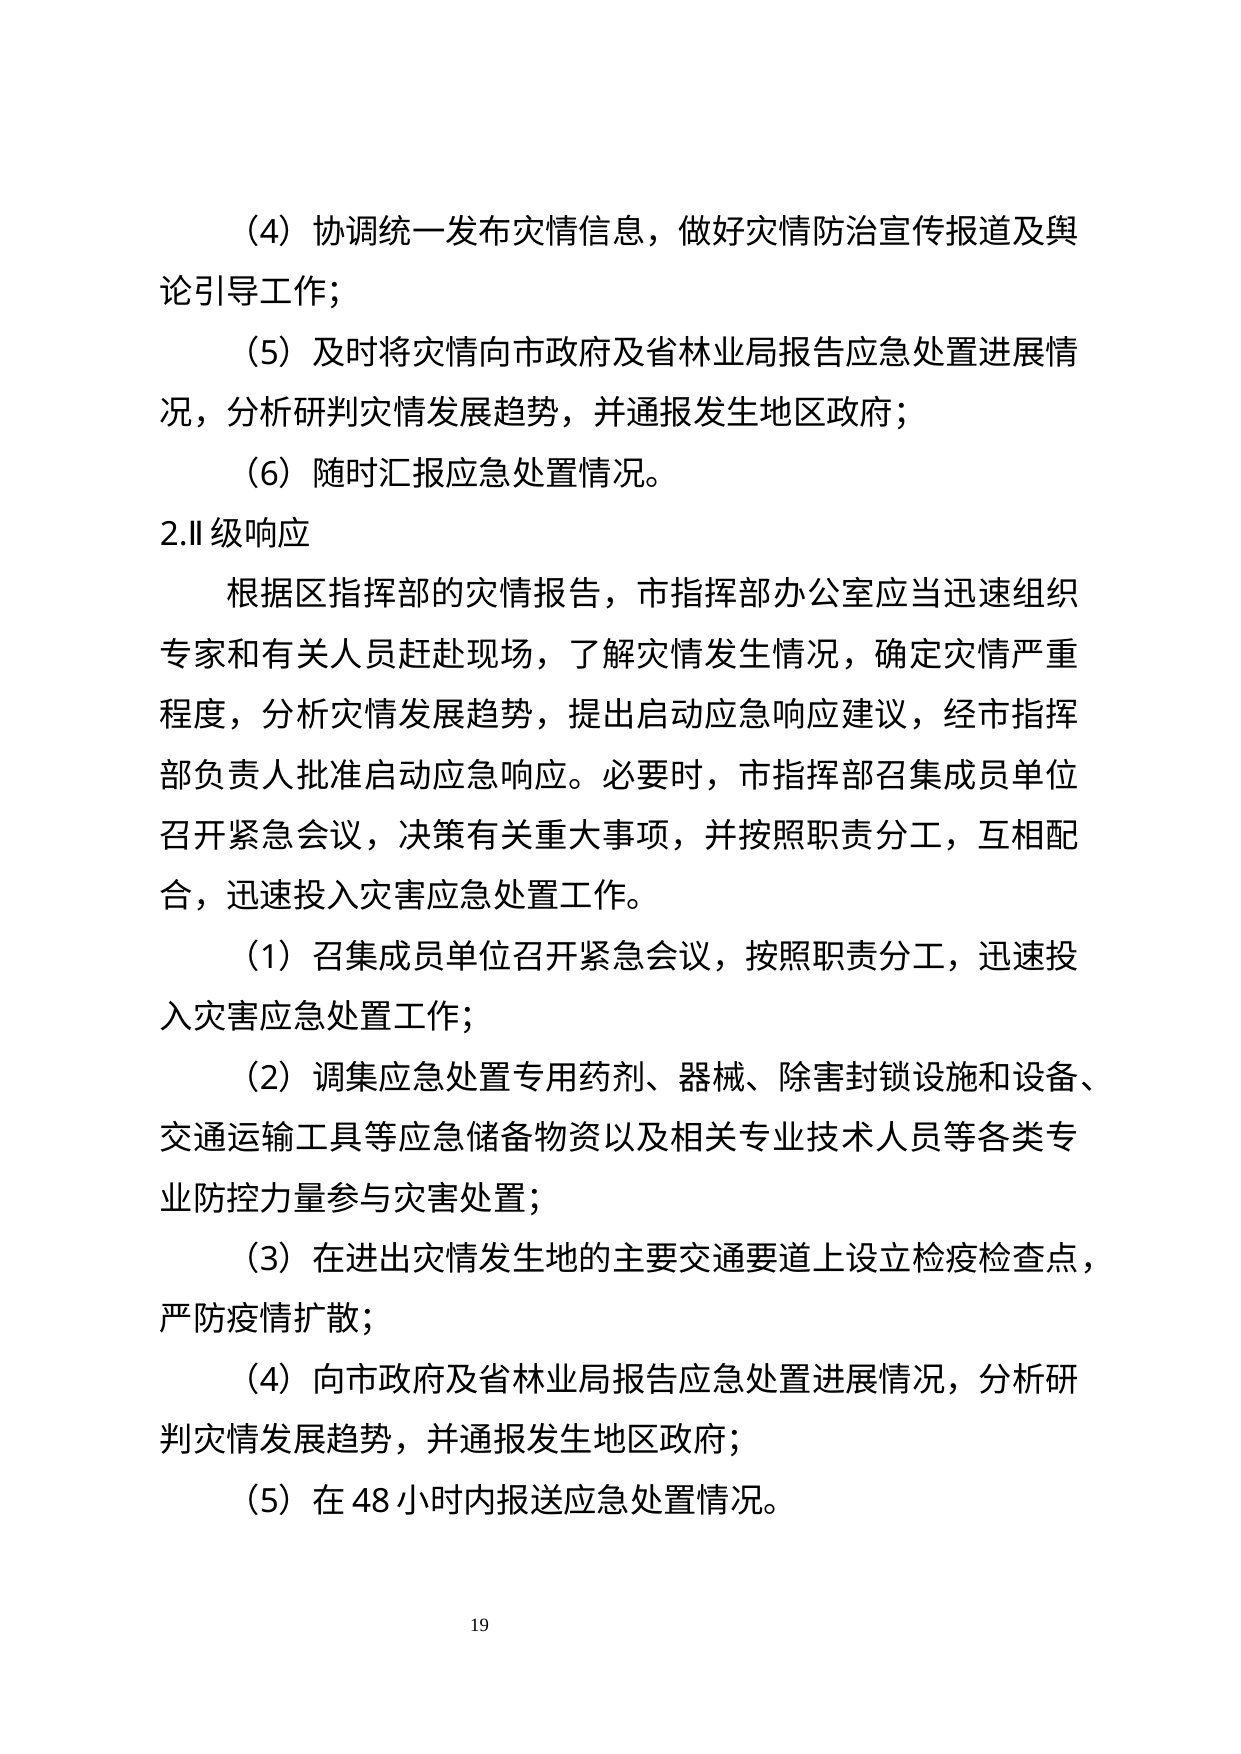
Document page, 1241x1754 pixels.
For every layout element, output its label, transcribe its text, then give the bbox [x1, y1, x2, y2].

text （3）在进出灾情发生地的主要交通要道上设立检疫检查点，严防疫情扩散； [159, 1222, 1081, 1343]
text （2）调集应急处置专用药剂、器械、除害封锁设施和设备、交通运输工具等应急储备物资以及相关专业技术人员等各类专业防控力量参与灾害处置； [159, 1041, 1081, 1222]
text 根据区指挥部的灾情报告，市指挥部办公室应当迅速组织专家和有关人员赶赴现场，了解灾情发生情况，确定灾情严重程度，分析灾情发展趋势，提出启动应急响应建议，经市指挥部负责人批准启动应急响应。必要时，市指挥部召集成员单位召开紧急会议，决策有关重大事项，并按照职责分工，互相配合，迅速投入灾害应急处置工作。 [159, 557, 1081, 920]
text （6）随时汇报应急处置情况。 [159, 437, 1081, 497]
text （1）召集成员单位召开紧急会议，按照职责分工，迅速投入灾害应急处置工作； [159, 920, 1081, 1041]
text 2.Ⅱ级响应 [159, 497, 1081, 557]
text （5）及时将灾情向市政府及省林业局报告应急处置进展情况，分析研判灾情发展趋势，并通报发生地区政府； [159, 316, 1081, 437]
text （4）协调统一发布灾情信息，做好灾情防治宣传报道及舆论引导工作； [159, 195, 1081, 316]
text （5）在48小时内报送应急处置情况。 [159, 1464, 1081, 1524]
text （4）向市政府及省林业局报告应急处置进展情况，分析研判灾情发展趋势，并通报发生地区政府； [159, 1343, 1081, 1464]
